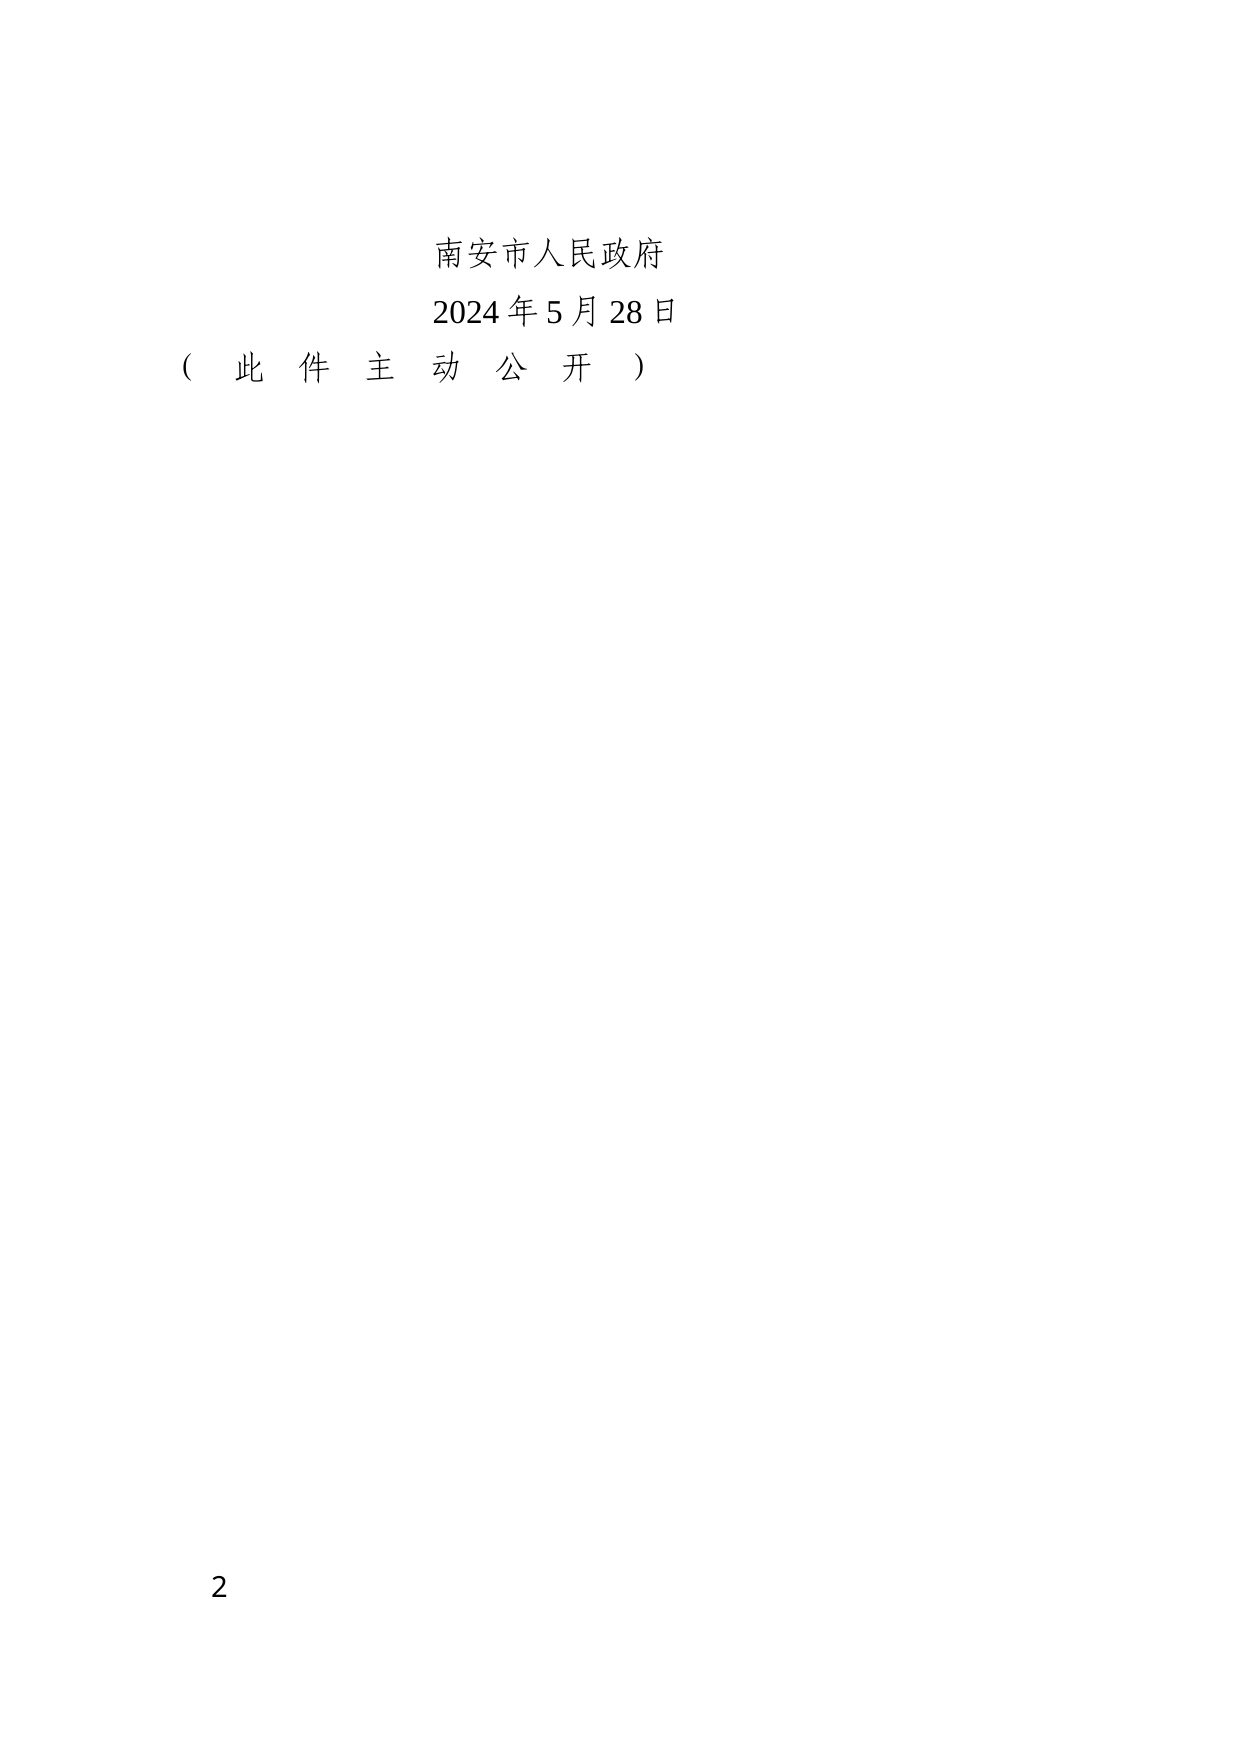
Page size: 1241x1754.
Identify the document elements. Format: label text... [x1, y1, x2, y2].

text 2024年5月28日 [167, 277, 1085, 335]
subtitle （此件主动公开） [167, 335, 1085, 396]
text 南安市人民政府 [167, 218, 1085, 277]
